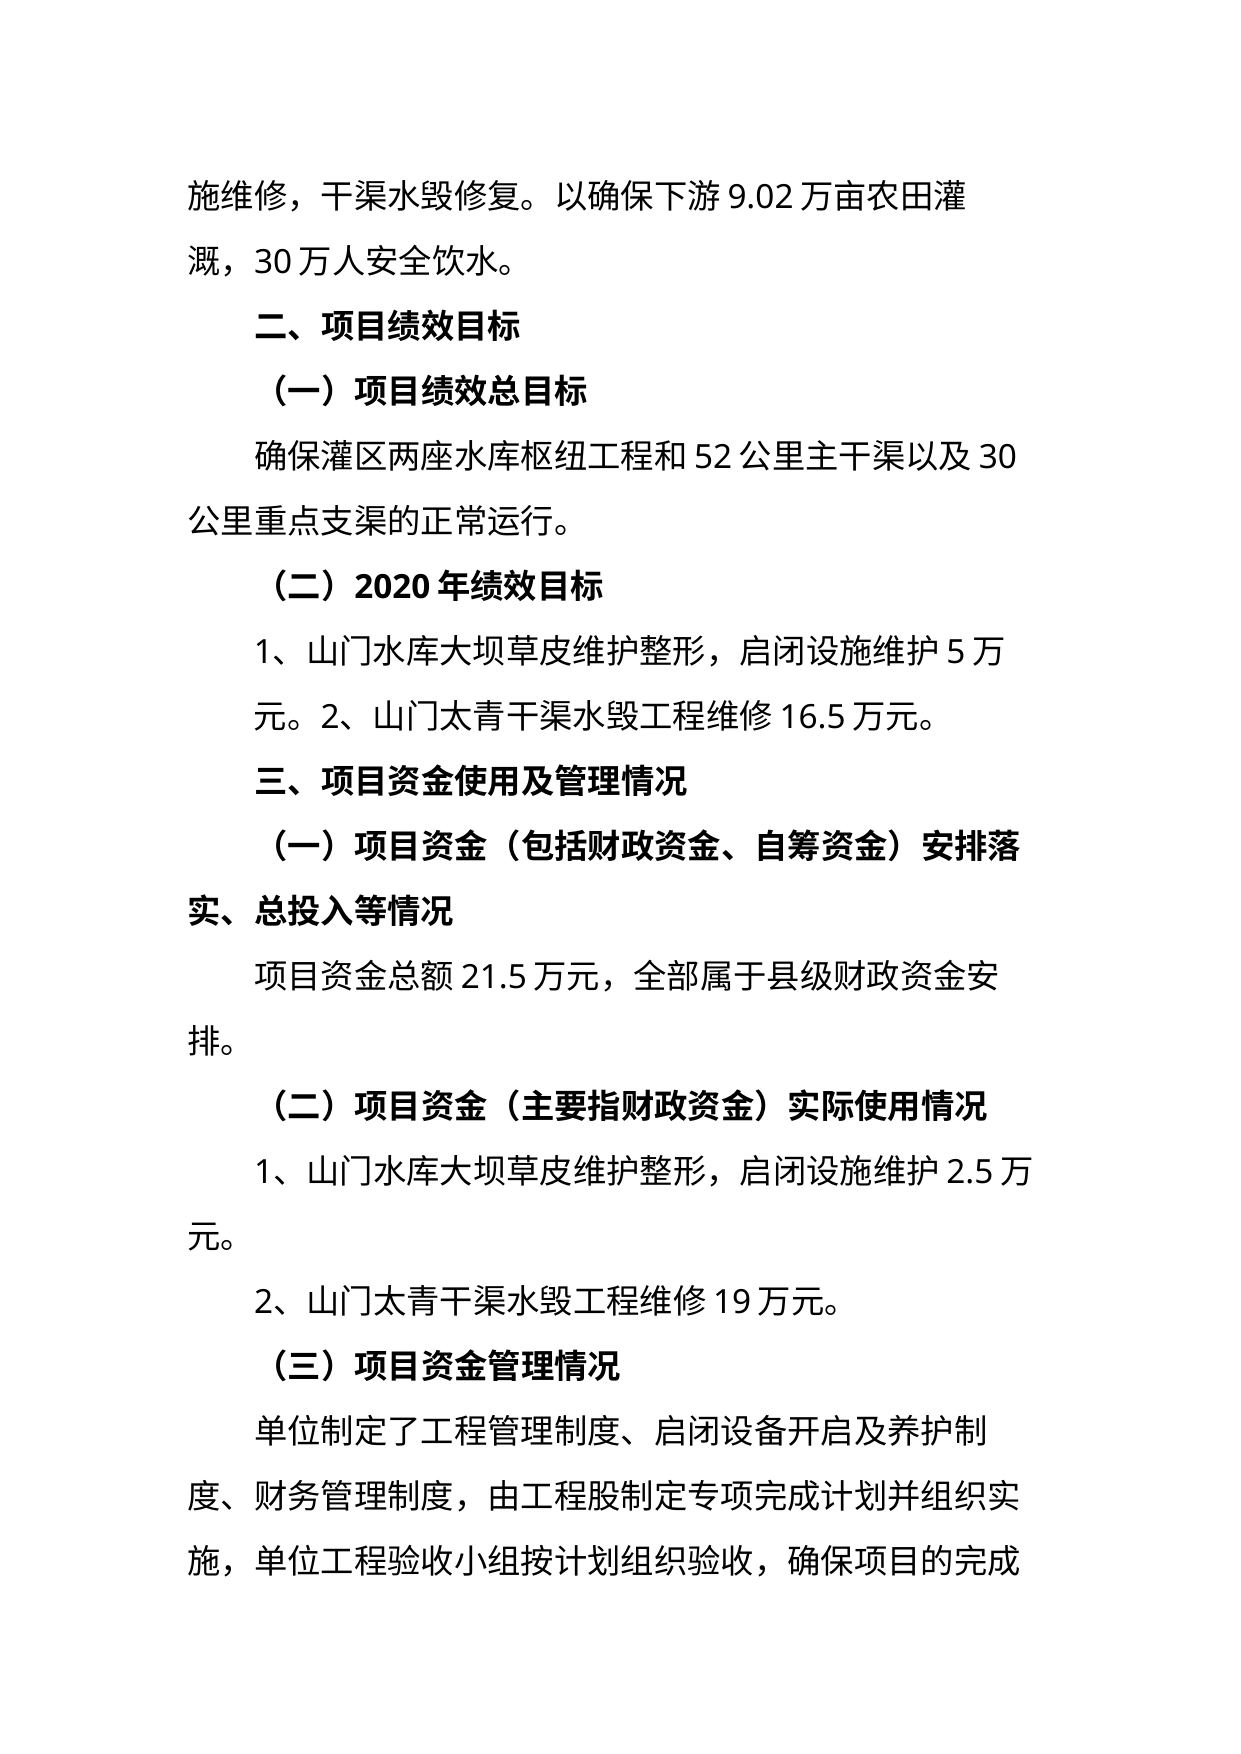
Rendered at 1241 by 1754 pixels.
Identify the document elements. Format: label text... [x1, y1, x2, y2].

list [187, 162, 1053, 292]
list 2、山门太青干渠水毁工程维修19万元。 [187, 1267, 1053, 1332]
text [187, 1397, 1053, 1592]
text （一）项目绩效总目标 [187, 357, 1053, 422]
list （二）项目资金（主要指财政资金）实际使用情况 [187, 1072, 1053, 1137]
text 项目资金总额21.5万元，全部属于县级财政资金安排。 [187, 942, 1053, 1072]
text 1、山门水库大坝草皮维护整形，启闭设施维护5万元。2、山门太青干渠水毁工程维修16.5万元。 [254, 617, 1053, 747]
list 山门水库大坝草皮维护整形，启闭设施维护2.5万元。 [187, 1137, 1053, 1267]
text 确保灌区两座水库枢纽工程和52公里主干渠以及30公里重点支渠的正常运行。 [187, 422, 1053, 552]
text 三、项目资金使用及管理情况 [187, 747, 1053, 812]
text （三）项目资金管理情况 [187, 1332, 1053, 1397]
text （二）2020年绩效目标 [187, 552, 1053, 617]
text 二、项目绩效目标 [187, 292, 1053, 357]
text （一）项目资金（包括财政资金、自筹资金）安排落实、总投入等情况 [187, 812, 1053, 942]
